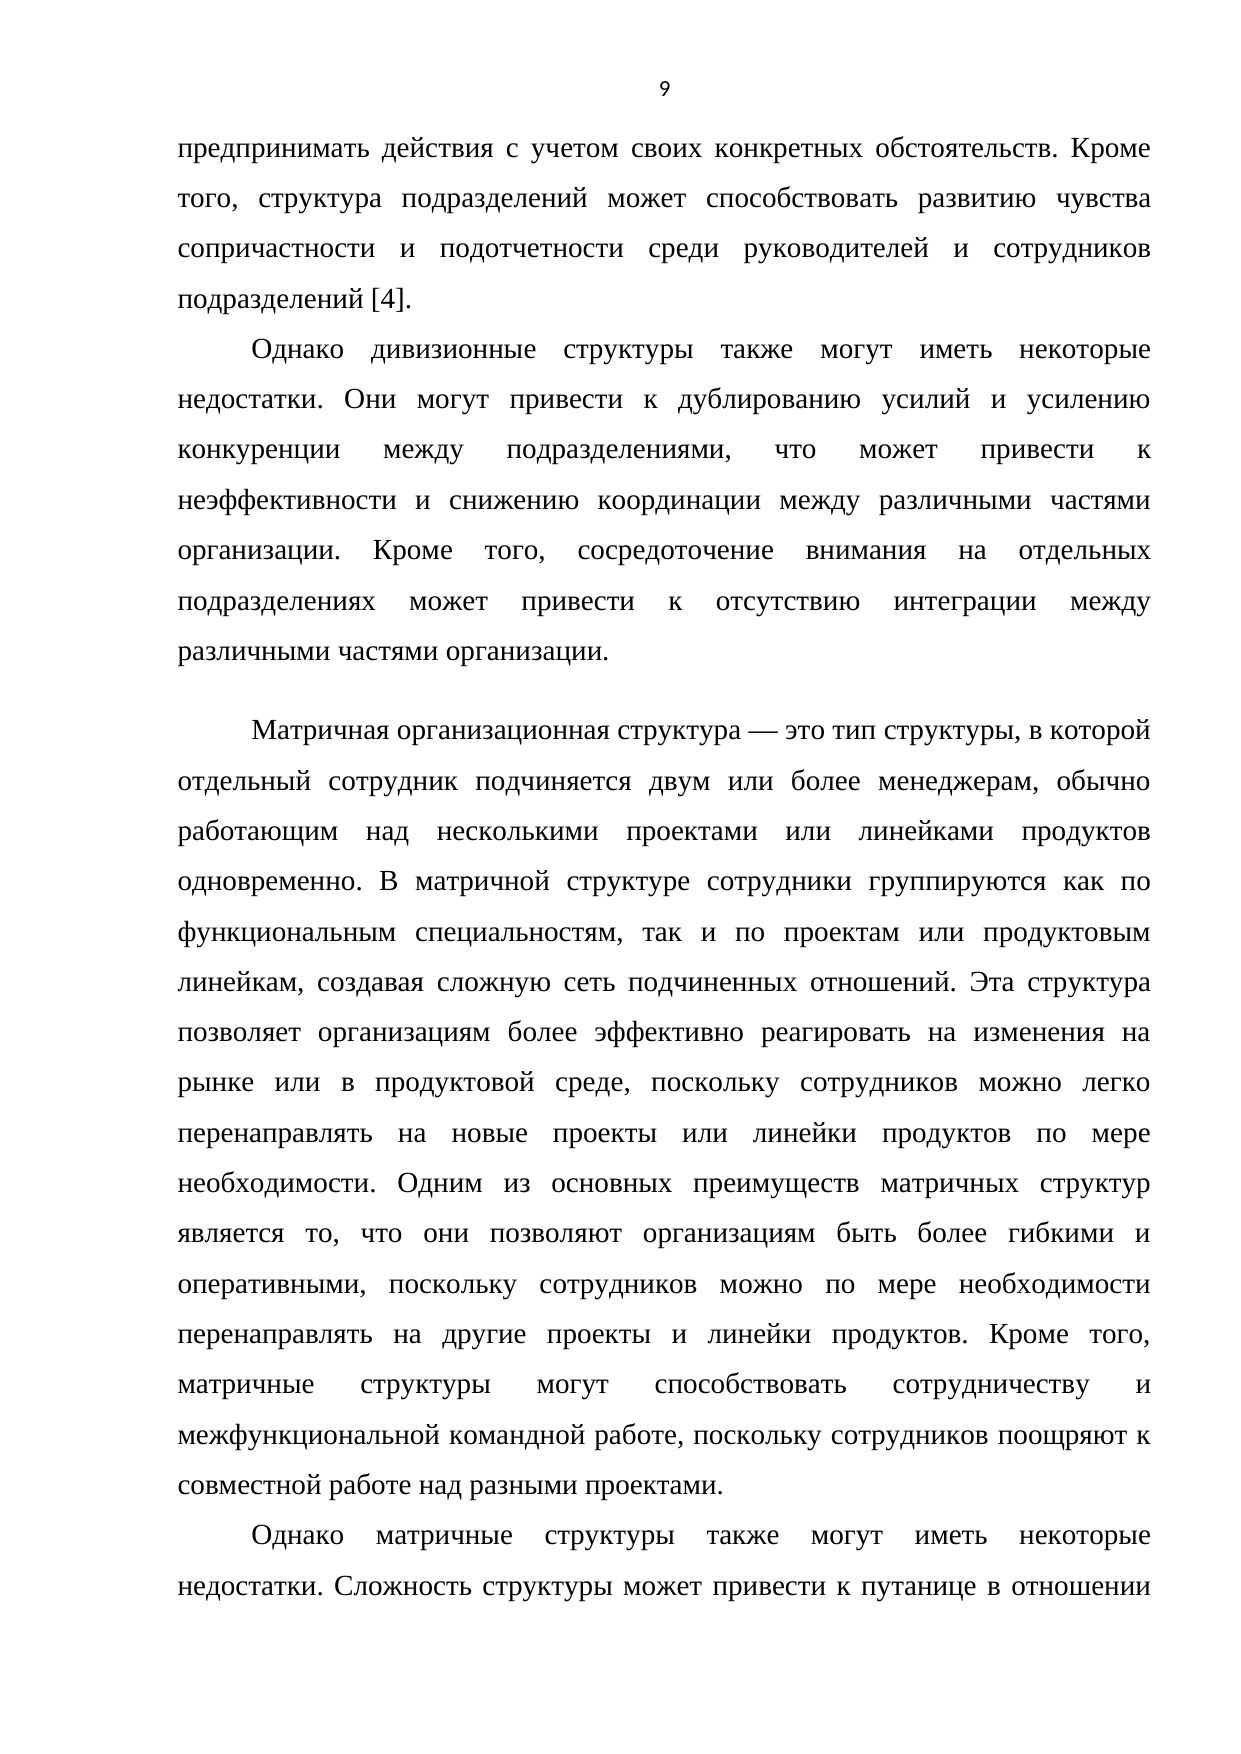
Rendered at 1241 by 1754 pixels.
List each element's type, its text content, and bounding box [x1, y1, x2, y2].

text Матричная организационная структура — это тип структуры, в которой отдельный сотрудник подчиняется двум или более менеджерам, обычно работающим над несколькими проектами или линейками продуктов одновременно. В матричной структуре сотрудники группируются как по функциональным специальностям, так и по проектам или продуктовым линейкам, создавая сложную сеть подчиненных отношений. Эта структура позволяет организациям более эффективно реагировать на изменения на рынке или в продуктовой среде, поскольку сотрудников можно легко перенаправлять на новые проекты или линейки продуктов по мере необходимости. Одним из основных преимуществ матричных структур является то, что они позволяют организациям быть более гибкими и оперативными, поскольку сотрудников можно по мере необходимости перенаправлять на другие проекты и линейки продуктов. Кроме того, матричные структуры могут способствовать сотрудничеству и межфункциональной командной работе, поскольку сотрудников поощряют к совместной работе над разными проектами. [177, 712, 1152, 1501]
text Однако дивизионные структуры также могут иметь некоторые недостатки. Они могут привести к дублированию усилий и усилению конкуренции между подразделениями, что может привести к неэффективности и снижению координации между различными частями организации. Кроме того, сосредоточение внимания на отдельных подразделениях может привести к отсутствию интеграции между различными частями организации. [177, 331, 1152, 666]
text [177, 1517, 1152, 1601]
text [177, 130, 1152, 314]
